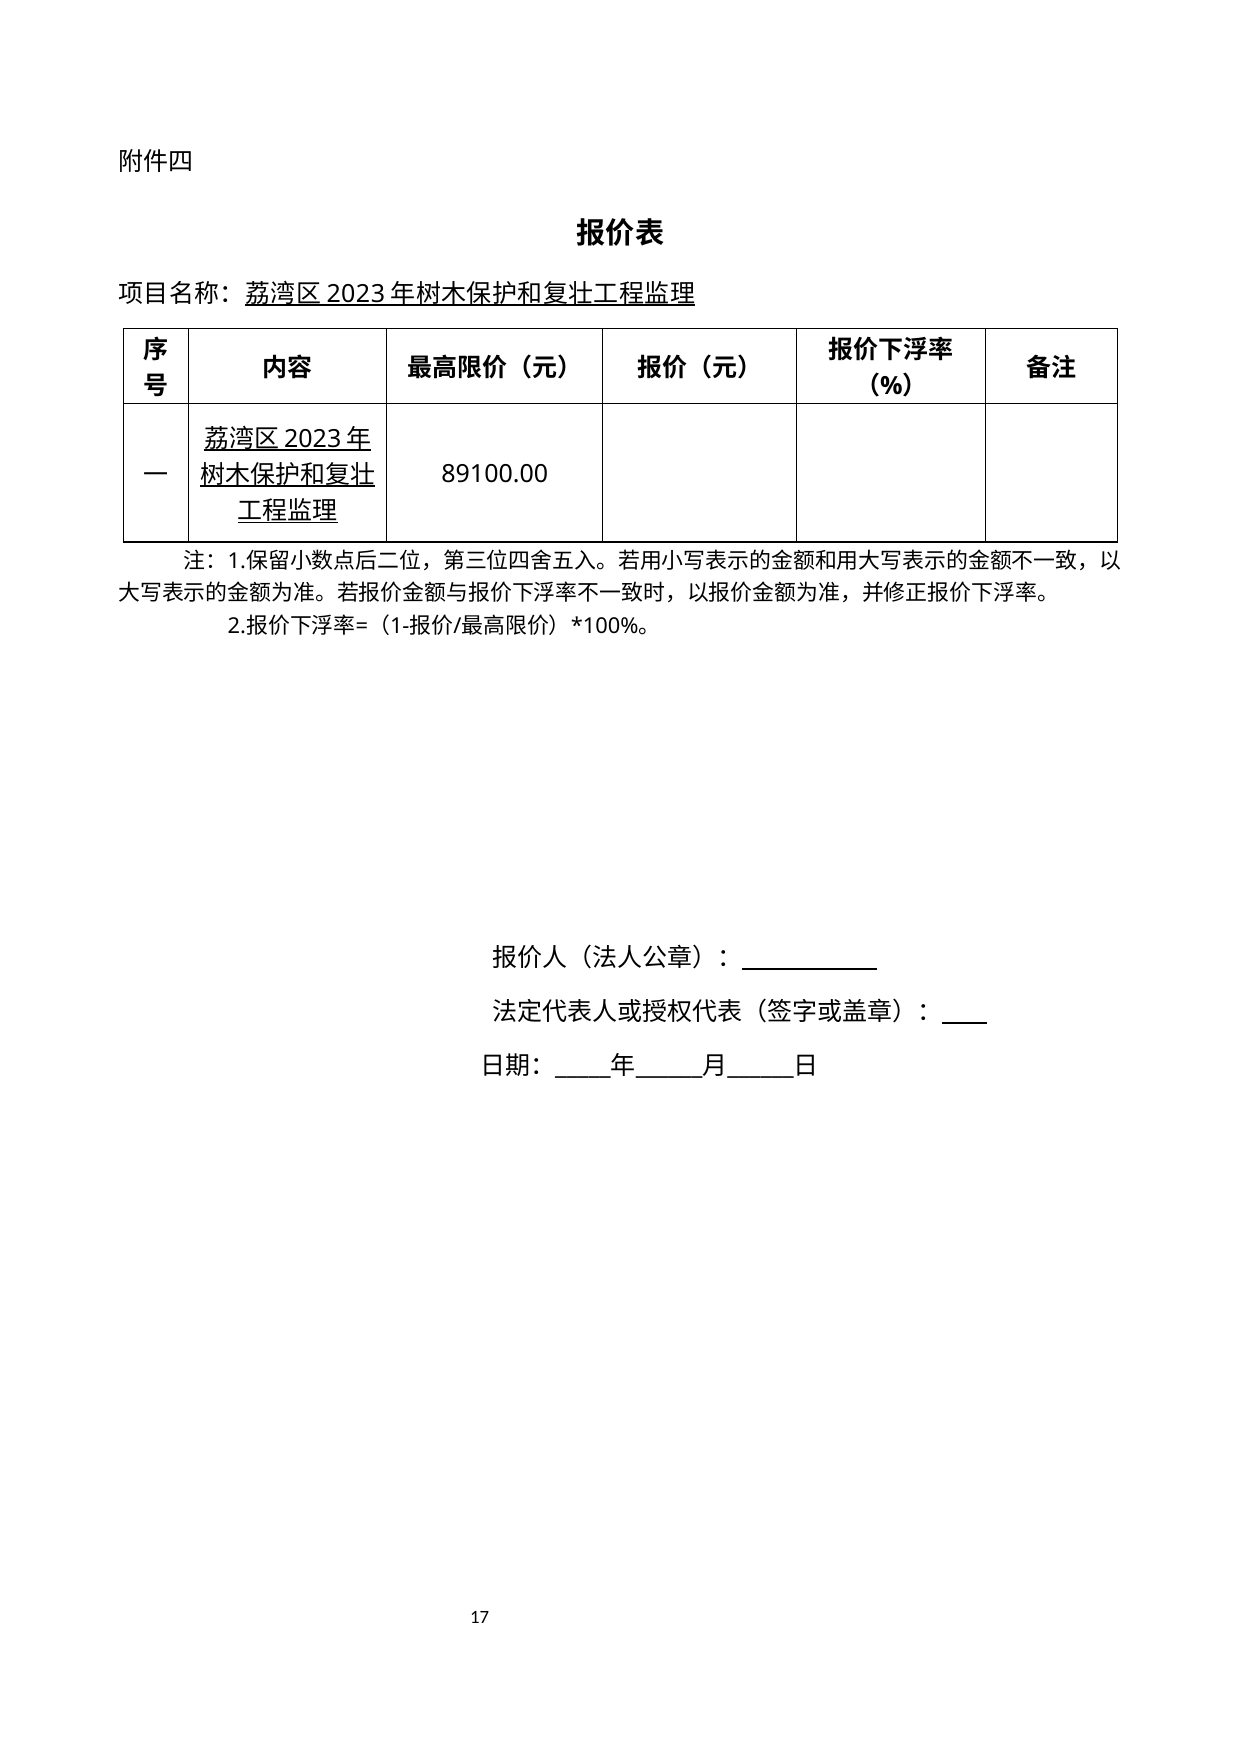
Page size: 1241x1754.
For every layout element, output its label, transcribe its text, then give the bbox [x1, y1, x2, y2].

table_header 序号 [124, 329, 188, 402]
text 项目名称：荔湾区2023年树木保护和复壮工程监理 [118, 273, 1122, 310]
table_cell 一 [124, 404, 188, 541]
table_cell [986, 404, 1117, 541]
table_cell 89100.00 [387, 404, 602, 541]
text 报价表 [118, 210, 1122, 252]
table_cell [603, 404, 796, 541]
text 注：1.保留小数点后二位，第三位四舍五入。若用小写表示的金额和用大写表示的金额不一致，以大写表示的金额为准。若报价金额与报价下浮率不一致时，以报价金额为准，并修正报价下浮率。 [118, 542, 1122, 607]
table_header 报价（元） [603, 329, 796, 402]
table_header 内容 [189, 329, 386, 402]
text 日期：_____年______月______日 [118, 1046, 1122, 1082]
table_cell 荔湾区2023年树木保护和复壮工程监理 [189, 404, 386, 541]
table_header 最高限价（元） [387, 329, 602, 402]
text 法定代表人或授权代表（签字或盖章）： [193, 991, 1127, 1028]
text 报价人（法人公章）： [193, 937, 1127, 973]
table_cell [797, 404, 985, 541]
table_header 报价下浮率（%） [797, 329, 985, 402]
table_header 备注 [986, 329, 1117, 402]
text 2.报价下浮率=（1-报价/最高限价）*100%。 [118, 607, 1122, 640]
text 附件四 [118, 127, 1122, 192]
